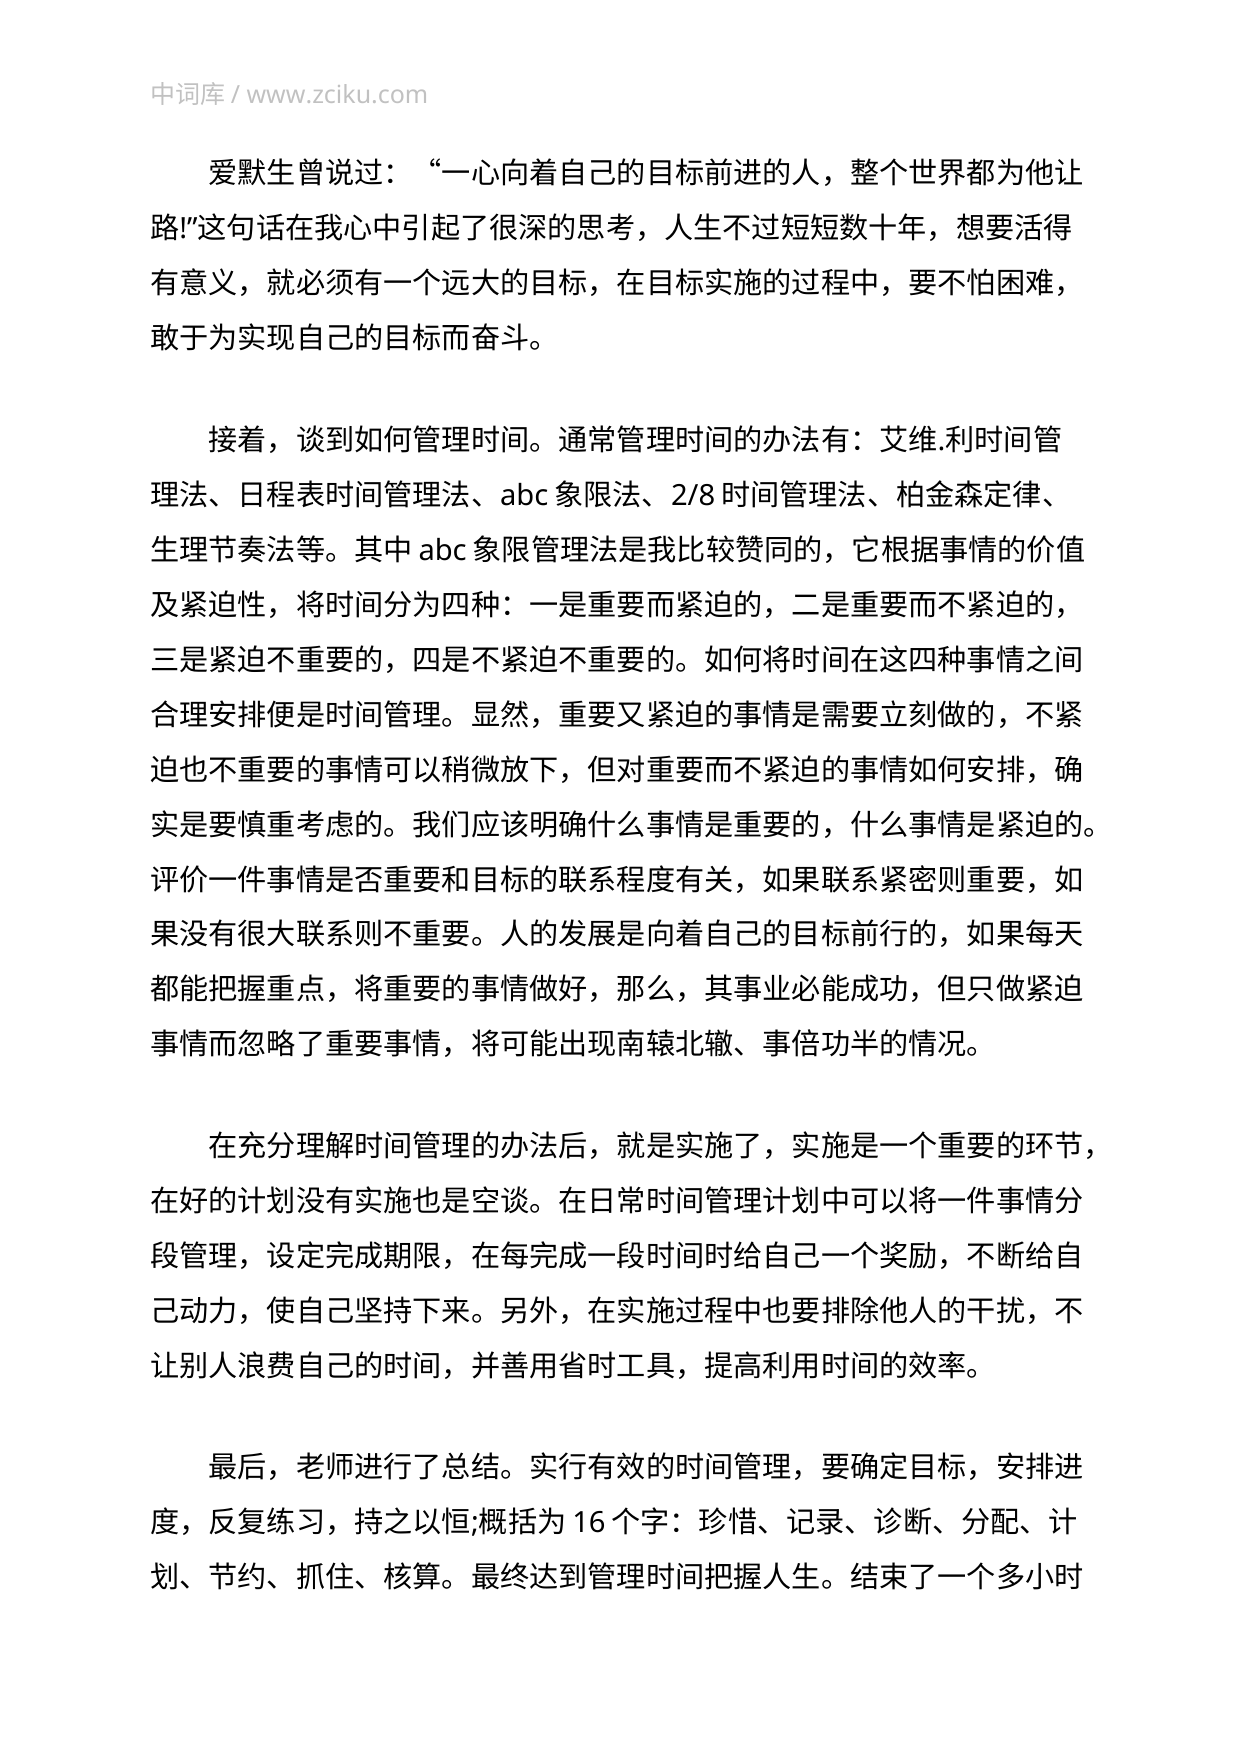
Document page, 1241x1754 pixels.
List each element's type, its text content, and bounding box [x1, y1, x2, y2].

text 接着，谈到如何管理时间。通常管理时间的办法有：艾维.利时间管理法、日程表时间管理法、abc象限法、2/8时间管理法、柏金森定律、生理节奏法等。其中abc象限管理法是我比较赞同的，它根据事情的价值及紧迫性，将时间分为四种：一是重要而紧迫的，二是重要而不紧迫的，三是紧迫不重要的，四是不紧迫不重要的。如何将时间在这四种事情之间合理安排便是时间管理。显然，重要又紧迫的事情是需要立刻做的，不紧迫也不重要的事情可以稍微放下，但对重要而不紧迫的事情如何安排，确实是要慎重考虑的。我们应该明确什么事情是重要的，什么事情是紧迫的。评价一件事情是否重要和目标的联系程度有关，如果联系紧密则重要，如果没有很大联系则不重要。人的发展是向着自己的目标前行的，如果每天都能把握重点，将重要的事情做好，那么，其事业必能成功，但只做紧迫事情而忽略了重要事情，将可能出现南辕北辙、事倍功半的情况。 [150, 417, 1090, 1063]
text 在充分理解时间管理的办法后，就是实施了，实施是一个重要的环节，在好的计划没有实施也是空谈。在日常时间管理计划中可以将一件事情分段管理，设定完成期限，在每完成一段时间时给自己一个奖励，不断给自己动力，使自己坚持下来。另外，在实施过程中也要排除他人的干扰，不让别人浪费自己的时间，并善用省时工具，提高利用时间的效率。 [150, 1122, 1090, 1384]
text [150, 1444, 1090, 1596]
text 爱默生曾说过：“一心向着自己的目标前进的人，整个世界都为他让路!”这句话在我心中引起了很深的思考，人生不过短短数十年，想要活得有意义，就必须有一个远大的目标，在目标实施的过程中，要不怕困难，敢于为实现自己的目标而奋斗。 [150, 150, 1090, 357]
